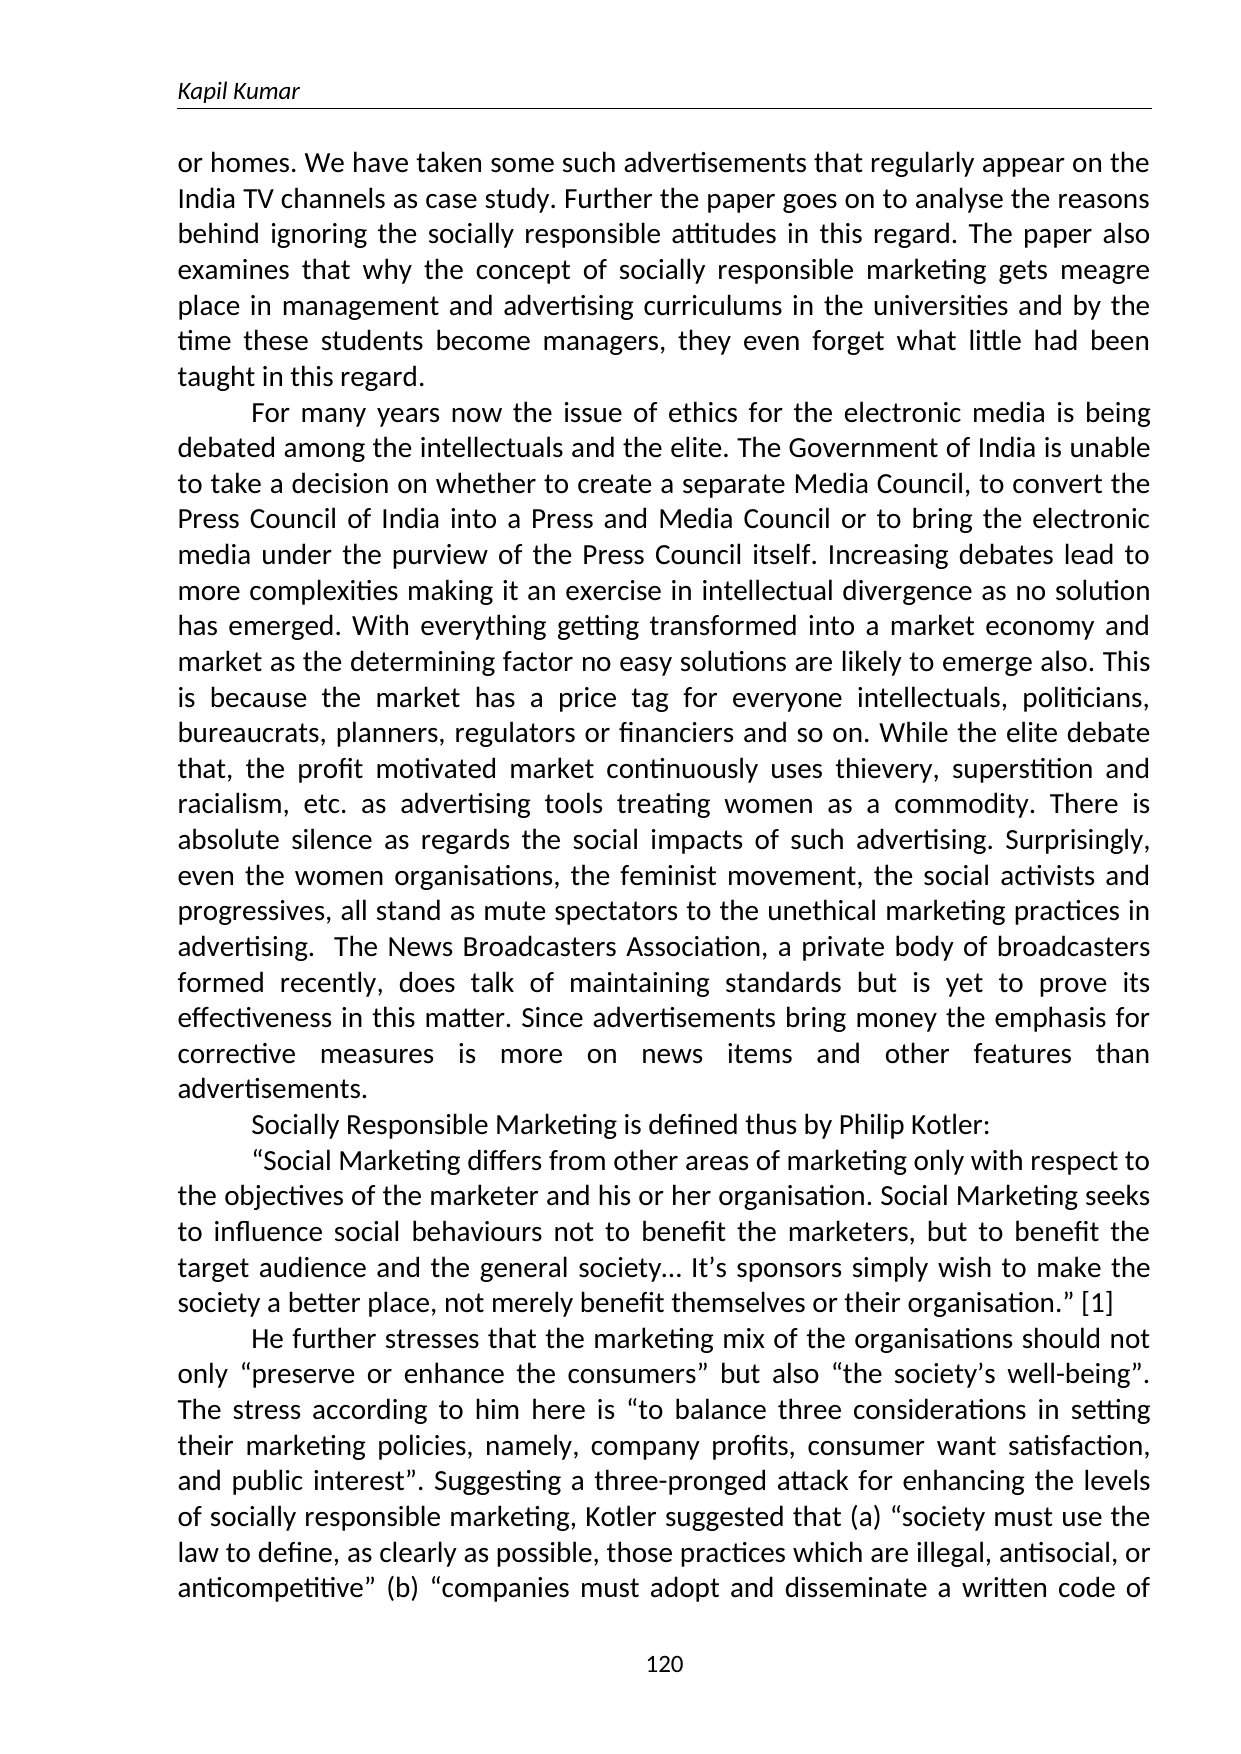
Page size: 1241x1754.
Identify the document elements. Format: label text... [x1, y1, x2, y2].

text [177, 144, 1152, 394]
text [177, 1320, 1152, 1605]
text Socially Responsible Marketing is defined thus by Philip Kotler: [177, 1106, 1152, 1142]
text For many years now the issue of ethics for the electronic media is being debated among the intellectuals and the elite. The Government of India is unable to take a decision on whether to create a separate Media Council, to convert the Press Council of India into a Press and Media Council or to bring the electronic media under the purview of the Press Council itself. Increasing debates lead to more complexities making it an exercise in intellectual divergence as no solution has emerged. With everything getting transformed into a market economy and market as the determining factor no easy solutions are likely to emerge also. This is because the market has a price tag for everyone intellectuals, politicians, bureaucrats, planners, regulators or financiers and so on. While the elite debate that, the profit motivated market continuously uses thievery, superstition and racialism, etc. as advertising tools treating women as a commodity. There is absolute silence as regards the social impacts of such advertising. Surprisingly, even the women organisations, the feminist movement, the social activists and progressives, all stand as mute spectators to the unethical marketing practices in advertising. The News Broadcasters Association, a private body of broadcasters formed recently, does talk of maintaining standards but is yet to prove its effectiveness in this matter. Since advertisements bring money the emphasis for corrective measures is more on news items and other features than advertisements. [177, 394, 1152, 1106]
text “Social Marketing differs from other areas of marketing only with respect to the objectives of the marketer and his or her organisation. Social Marketing seeks to influence social behaviours not to benefit the marketers, but to benefit the target audience and the general society… It’s sponsors simply wish to make the society a better place, not merely benefit themselves or their organisation.” [1] [177, 1142, 1152, 1320]
